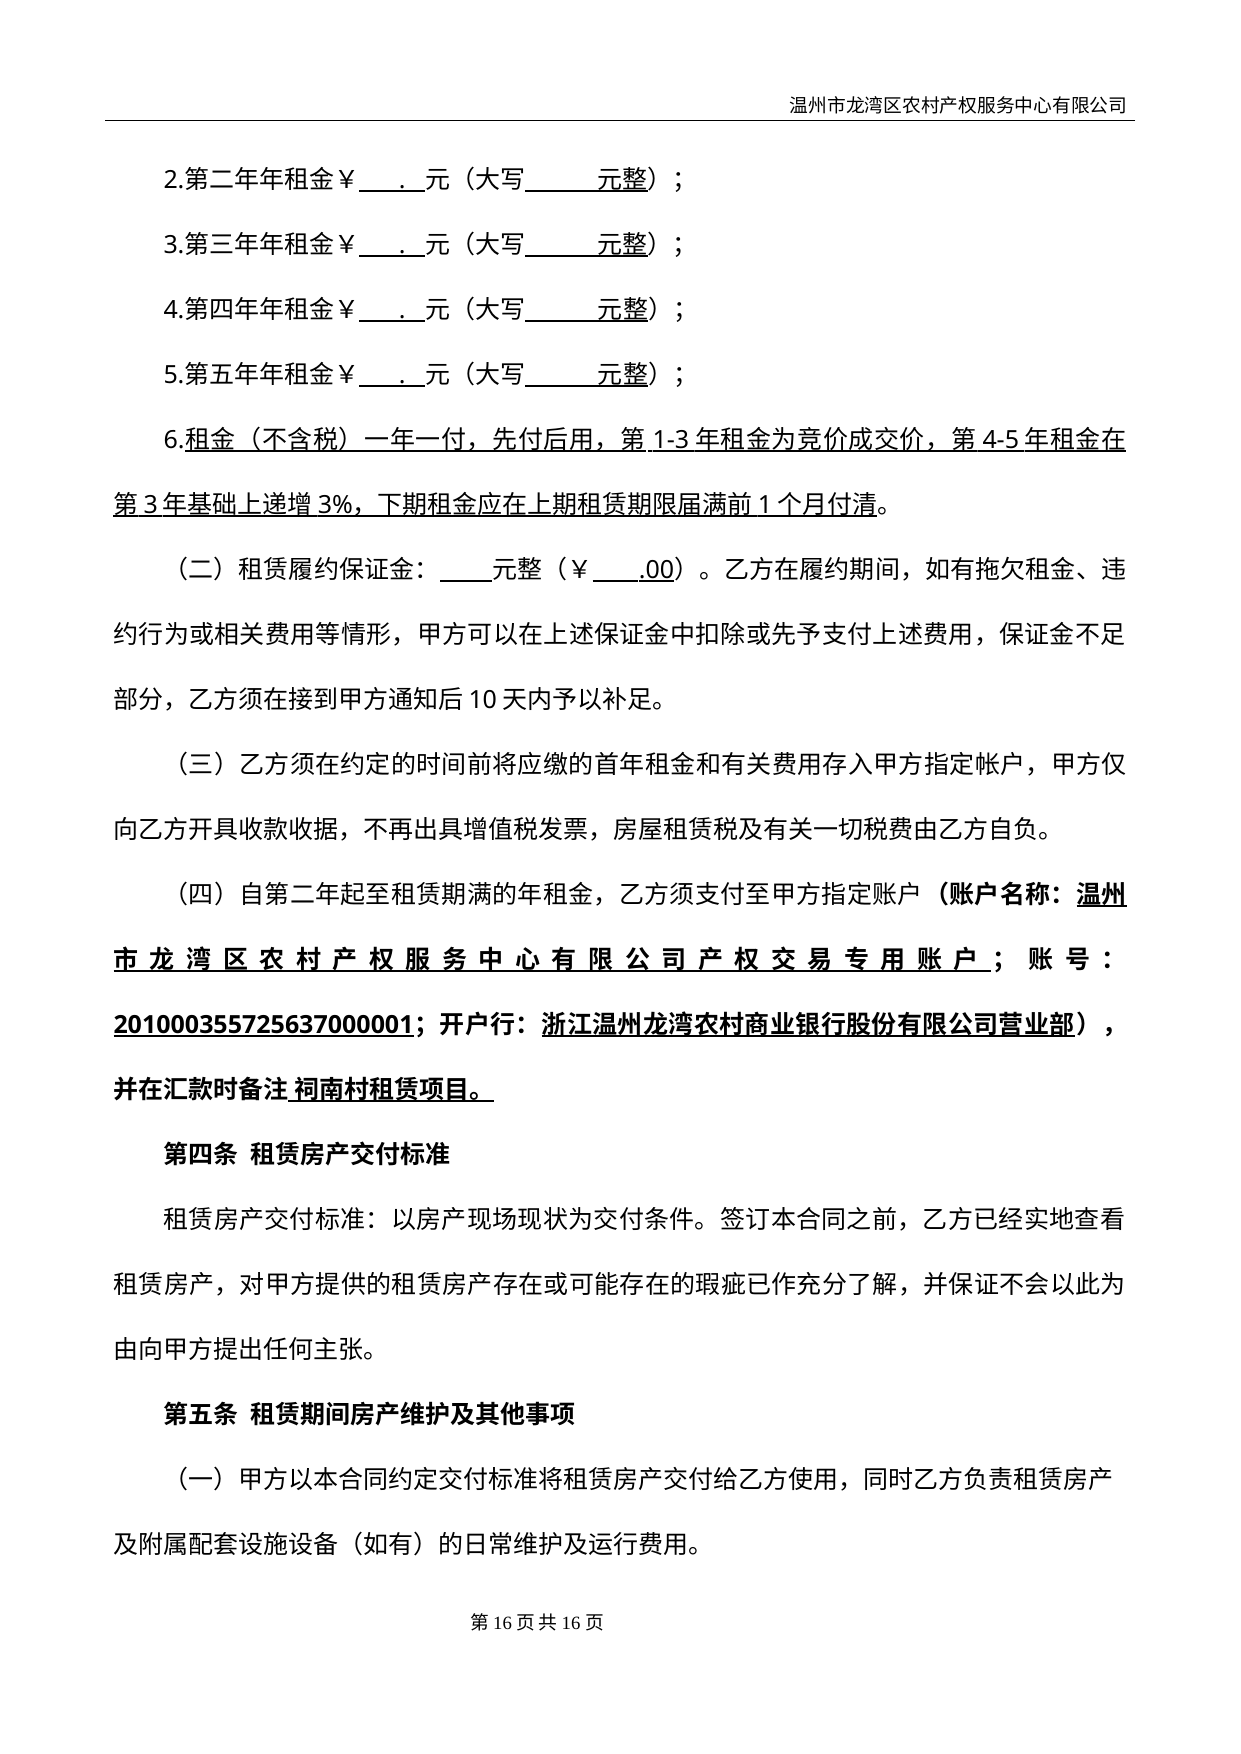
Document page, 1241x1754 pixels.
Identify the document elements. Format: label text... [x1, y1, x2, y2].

text 第五条 租赁期间房产维护及其他事项 [113, 1380, 1127, 1445]
text （四）自第二年起至租赁期满的年租金，乙方须支付至甲方指定账户（账户名称：温州市龙湾区农村产权服务中心有限公司产权交易专用账户；账号：201000355725637000001；开户行：浙江温州龙湾农村商业银行股份有限公司营业部），并在汇款时备注 祠南村租赁项目。 [113, 860, 1127, 1120]
text （一）甲方以本合同约定交付标准将租赁房产交付给乙方使用，同时乙方负责租赁房产及附属配套设施设备（如有）的日常维护及运行费用。 [113, 1445, 1127, 1575]
text 5.第五年年租金￥ . 元（大写 元整）； [113, 340, 1127, 405]
text （三）乙方须在约定的时间前将应缴的首年租金和有关费用存入甲方指定帐户，甲方仅向乙方开具收款收据，不再出具增值税发票，房屋租赁税及有关一切税费由乙方自负。 [113, 730, 1127, 860]
text 2.第二年年租金￥ . 元（大写 元整）； [113, 145, 1127, 210]
text 3.第三年年租金￥ . 元（大写 元整）； [113, 210, 1127, 275]
text 6.租金（不含税）一年一付，先付后用，第1-3年租金为竞价成交价，第4-5年租金在第3年基础上递增3%，下期租金应在上期租赁期限届满前1个月付清。 [113, 405, 1127, 535]
text 第四条 租赁房产交付标准 [113, 1120, 1127, 1185]
text 租赁房产交付标准：以房产现场现状为交付条件。签订本合同之前，乙方已经实地查看租赁房产，对甲方提供的租赁房产存在或可能存在的瑕疵已作充分了解，并保证不会以此为由向甲方提出任何主张。 [113, 1185, 1127, 1380]
text （二）租赁履约保证金： 元整（￥ .00）。乙方在履约期间，如有拖欠租金、违约行为或相关费用等情形，甲方可以在上述保证金中扣除或先予支付上述费用，保证金不足部分，乙方须在接到甲方通知后10天内予以补足。 [113, 535, 1127, 730]
text 4.第四年年租金￥ . 元（大写 元整）； [113, 275, 1127, 340]
